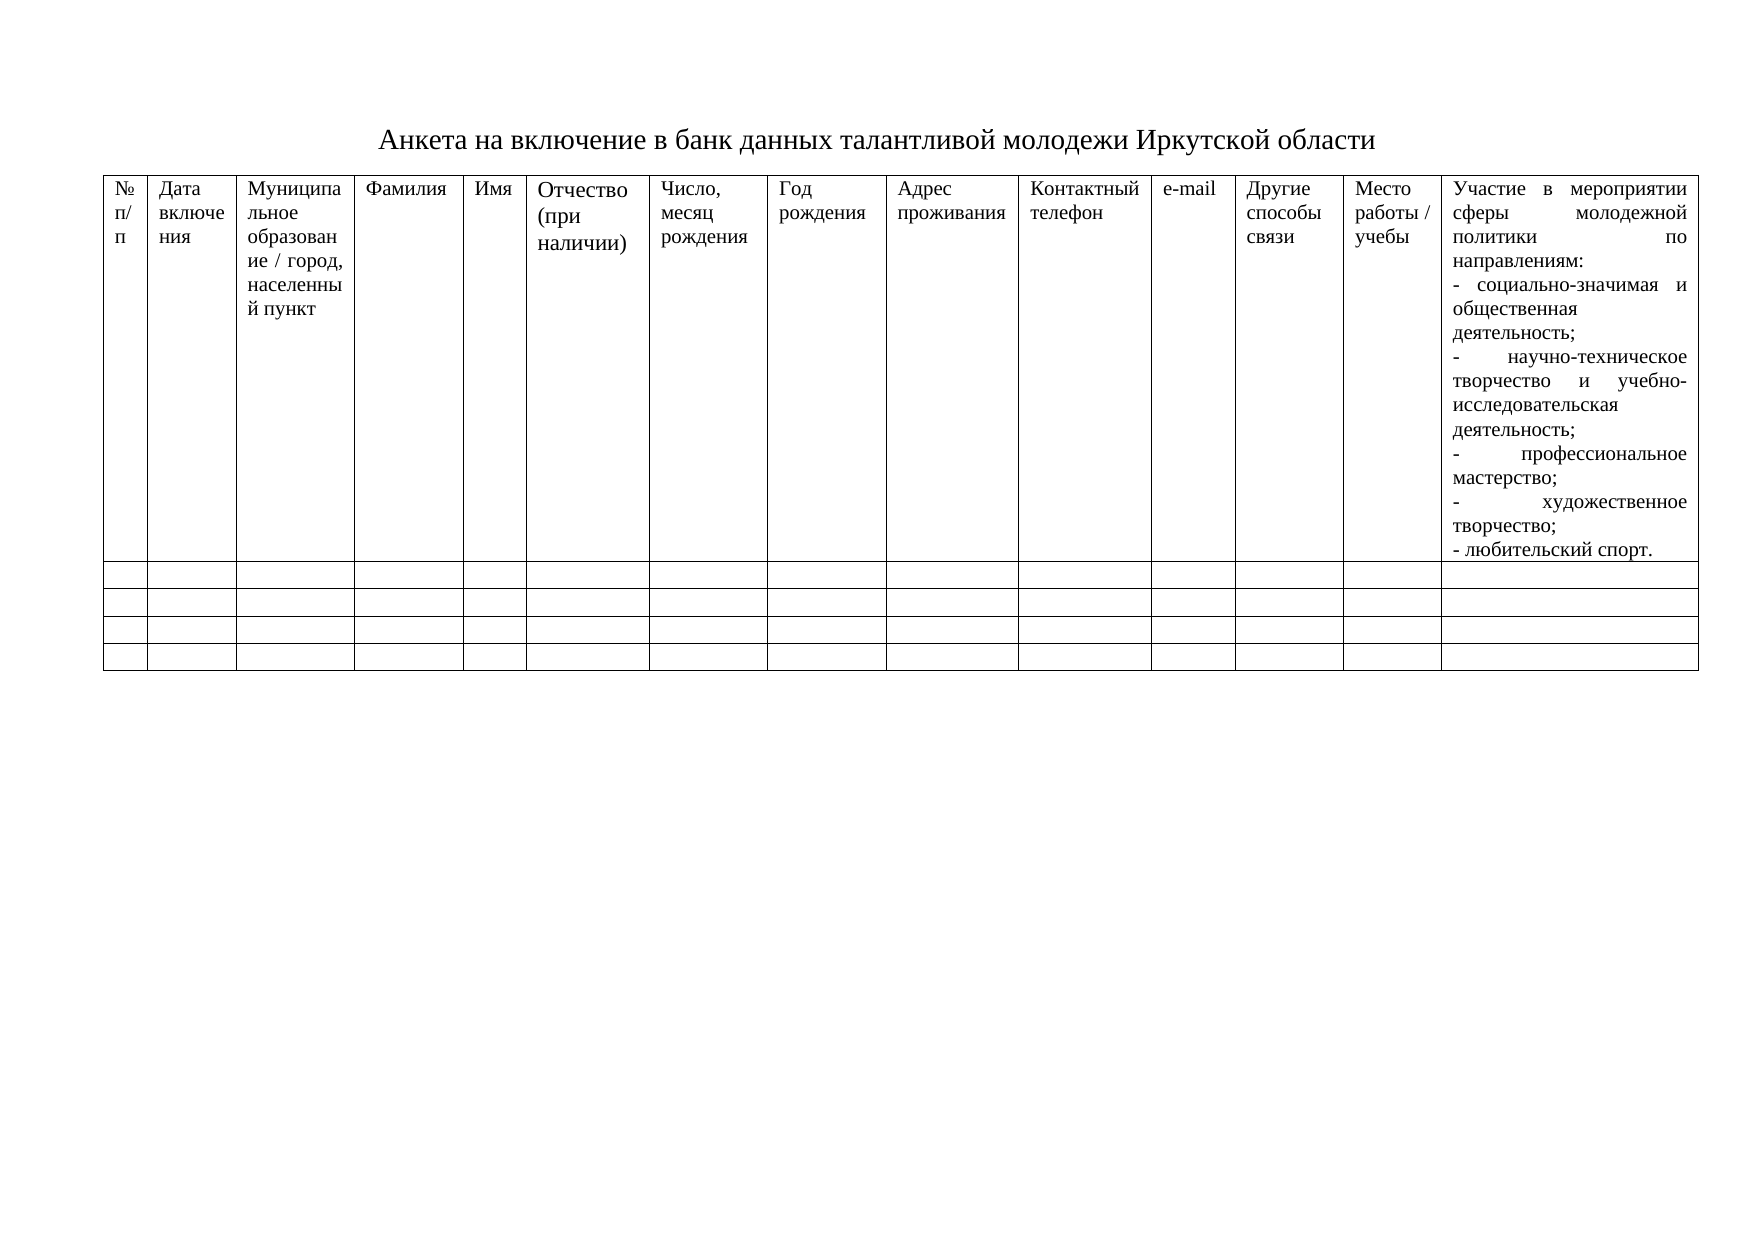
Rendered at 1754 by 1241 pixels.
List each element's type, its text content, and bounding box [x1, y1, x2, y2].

table_header Место работы / учебы [1344, 176, 1441, 561]
table_cell [1236, 562, 1343, 588]
table_cell [1442, 644, 1698, 670]
table_cell [148, 644, 236, 670]
table_cell [464, 589, 526, 616]
table_header Другие способы связи [1236, 176, 1343, 561]
table_cell [1019, 617, 1151, 643]
table_cell [887, 644, 1018, 670]
table_cell [1019, 644, 1151, 670]
table_cell [650, 644, 767, 670]
table_header Число, месяц рождения [650, 176, 767, 561]
table_cell [527, 617, 649, 643]
table_cell [464, 644, 526, 670]
table_cell [527, 562, 649, 588]
table_cell [1236, 644, 1343, 670]
text Анкета на включение в банк данных талантливой молодежи Иркутской области [118, 122, 1636, 156]
table_cell [1152, 617, 1235, 643]
table_header Отчество (при наличии) [527, 176, 649, 561]
table_header Участие в мероприятии сферы молодежной политики по направлениям: - социально-значимая и общественная деятельность; - научно-техническое творчество и учебно-исследовательская деятельность; - профессиональное мастерство; - художественное творчество; - любительский спорт. [1442, 176, 1698, 561]
table_cell [464, 617, 526, 643]
table_cell [148, 589, 236, 616]
table_cell [1236, 617, 1343, 643]
table_cell [1152, 589, 1235, 616]
table_cell [464, 562, 526, 588]
table_cell [104, 562, 147, 588]
table_cell [355, 562, 463, 588]
table_cell [887, 562, 1018, 588]
table_cell [1344, 617, 1441, 643]
table_cell [1344, 589, 1441, 616]
table_cell [1344, 562, 1441, 588]
table_header Имя [464, 176, 526, 561]
table_header Контактный телефон [1019, 176, 1151, 561]
table_cell [237, 617, 354, 643]
table_cell [527, 589, 649, 616]
table_cell [237, 589, 354, 616]
table_cell [355, 589, 463, 616]
table_cell [887, 589, 1018, 616]
table_cell [1152, 562, 1235, 588]
table_cell [104, 617, 147, 643]
table_header Год рождения [768, 176, 886, 561]
table_header e-mail [1152, 176, 1235, 561]
table_cell [1019, 562, 1151, 588]
table_cell [355, 644, 463, 670]
table_cell [887, 617, 1018, 643]
table_header № п/п [104, 176, 147, 561]
table_header Муниципальное образование / город, населенный пункт [237, 176, 354, 561]
table_cell [1442, 562, 1698, 588]
table_cell [237, 562, 354, 588]
table_header Адрес проживания [887, 176, 1018, 561]
table_cell [650, 562, 767, 588]
table_cell [355, 617, 463, 643]
table_cell [1236, 589, 1343, 616]
table_cell [768, 644, 886, 670]
table_cell [104, 589, 147, 616]
table_cell [1442, 589, 1698, 616]
table_cell [1442, 617, 1698, 643]
table_header Дата включения [148, 176, 236, 561]
table_cell [650, 589, 767, 616]
table_cell [527, 644, 649, 670]
table_cell [1344, 644, 1441, 670]
table_cell [104, 644, 147, 670]
table_cell [148, 617, 236, 643]
table_cell [1019, 589, 1151, 616]
table_cell [1152, 644, 1235, 670]
table_cell [768, 589, 886, 616]
table_cell [650, 617, 767, 643]
table_cell [148, 562, 236, 588]
table_cell [768, 617, 886, 643]
table_cell [237, 644, 354, 670]
table_cell [768, 562, 886, 588]
table_header Фамилия [355, 176, 463, 561]
